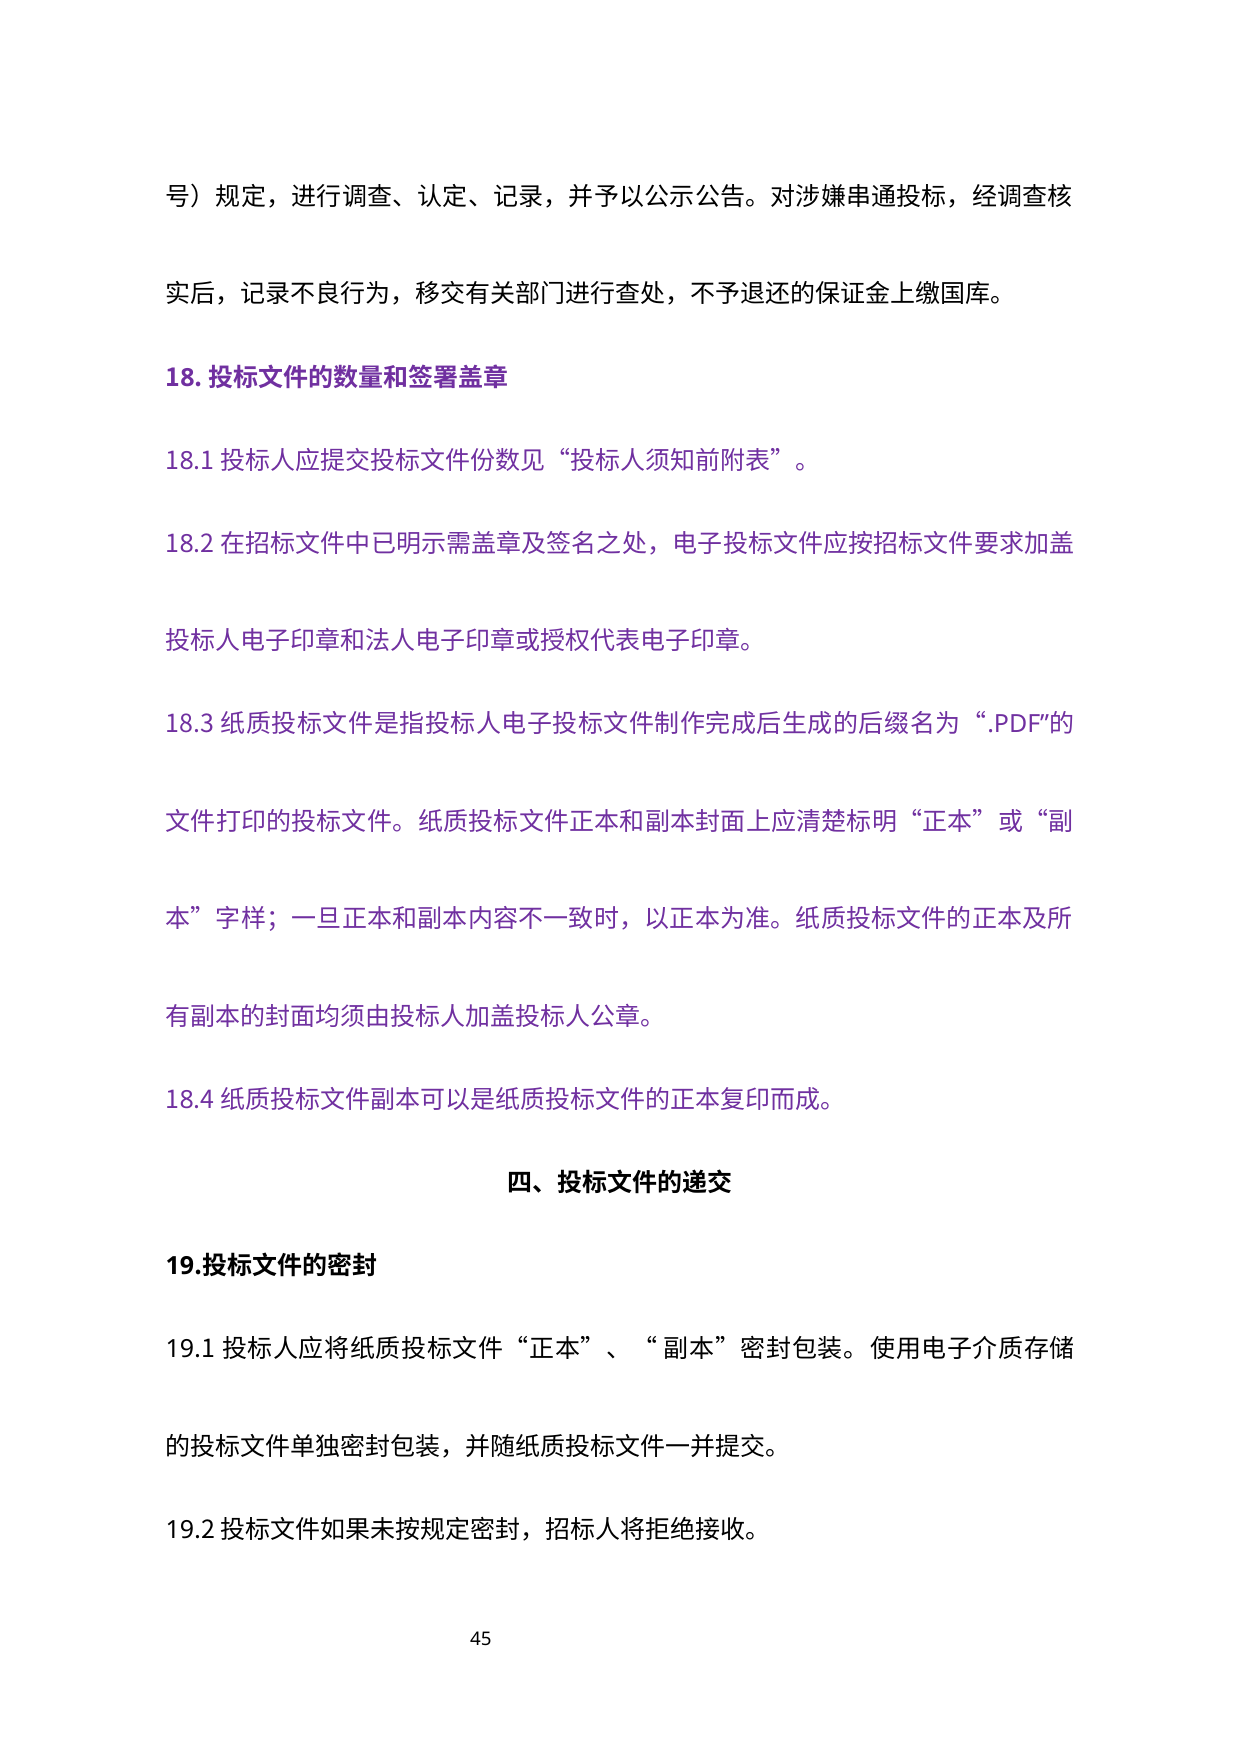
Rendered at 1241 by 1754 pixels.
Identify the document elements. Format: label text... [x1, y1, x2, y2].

text 18.2 在招标文件中已明示需盖章及签名之处，电子投标文件应按招标文件要求加盖投标人电子印章和法人电子印章或授权代表电子印章。 [165, 509, 1075, 671]
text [165, 162, 1075, 324]
text 18.4 纸质投标文件副本可以是纸质投标文件的正本复印而成。 [165, 1065, 1075, 1130]
text 19.投标文件的密封 [165, 1231, 1075, 1296]
text 18.3 纸质投标文件是指投标人电子投标文件制作完成后生成的后缀名为“.PDF”的文件打印的投标文件。纸质投标文件正本和副本封面上应清楚标明“正本”或“副本”字样；一旦正本和副本内容不一致时，以正本为准。纸质投标文件的正本及所有副本的封面均须由投标人加盖投标人公章。 [165, 689, 1075, 1047]
text 19.2 投标文件如果未按规定密封，招标人将拒绝接收。 [165, 1495, 1075, 1560]
text 18. 投标文件的数量和签署盖章 [165, 343, 1075, 408]
text 四、投标文件的递交 [165, 1148, 1075, 1213]
text 19.1 投标人应将纸质投标文件“正本”、“ 副本”密封包装。使用电子介质存储的投标文件单独密封包装，并随纸质投标文件一并提交。 [165, 1314, 1075, 1477]
text 18.1 投标人应提交投标文件份数见“投标人须知前附表”。 [165, 426, 1075, 491]
